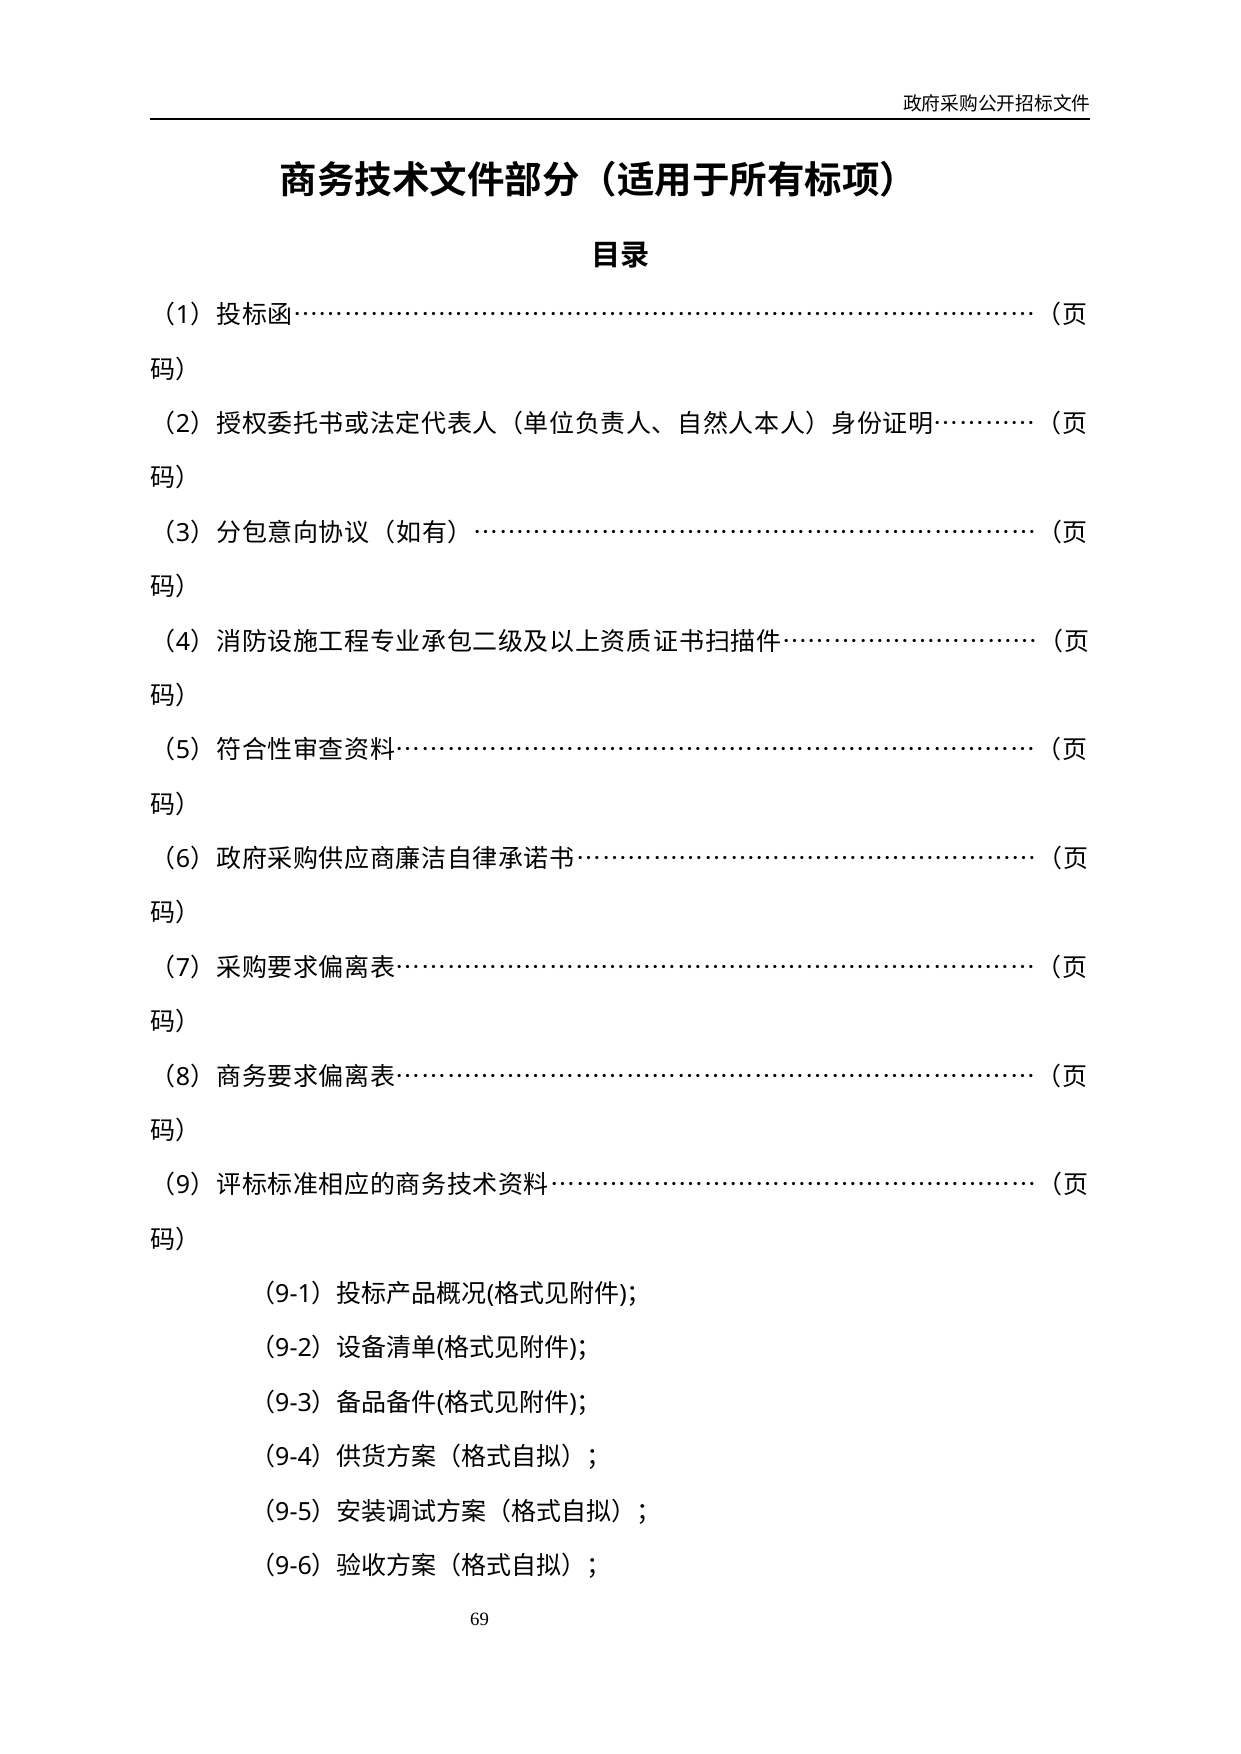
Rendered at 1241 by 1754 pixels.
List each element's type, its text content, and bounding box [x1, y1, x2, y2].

text （1）投标函……………………………………………………………………………（页码） [150, 295, 1090, 385]
text （2）授权委托书或法定代表人（单位负责人、自然人本人）身份证明…………（页码） [150, 403, 1090, 494]
text （9-5）安装调试方案（格式自拟）； [150, 1491, 1090, 1527]
text （9-4）供货方案（格式自拟）； [150, 1437, 1090, 1473]
text （3）分包意向协议（如有）…………………………………………………………（页码） [150, 512, 1090, 603]
text （9-3）备品备件(格式见附件)； [150, 1382, 1090, 1418]
text （9-1）投标产品概况(格式见附件)； [150, 1273, 1090, 1310]
text （9）评标标准相应的商务技术资料…………………………………………………（页码） [150, 1165, 1090, 1255]
text （8）商务要求偏离表…………………………………………………………………（页码） [150, 1056, 1090, 1147]
text （7）采购要求偏离表…………………………………………………………………（页码） [150, 947, 1090, 1038]
text （9-6）验收方案（格式自拟）； [150, 1545, 1090, 1582]
text （6）政府采购供应商廉洁自律承诺书………………………………………………（页码） [150, 838, 1090, 929]
text （4）消防设施工程专业承包二级及以上资质证书扫描件…………………………（页码） [150, 621, 1090, 712]
text （9-2）设备清单(格式见附件)； [150, 1328, 1090, 1364]
text 目录 [150, 231, 1090, 274]
text （5）符合性审查资料…………………………………………………………………（页码） [150, 730, 1090, 820]
text 商务技术文件部分（适用于所有标项） [150, 150, 1046, 204]
